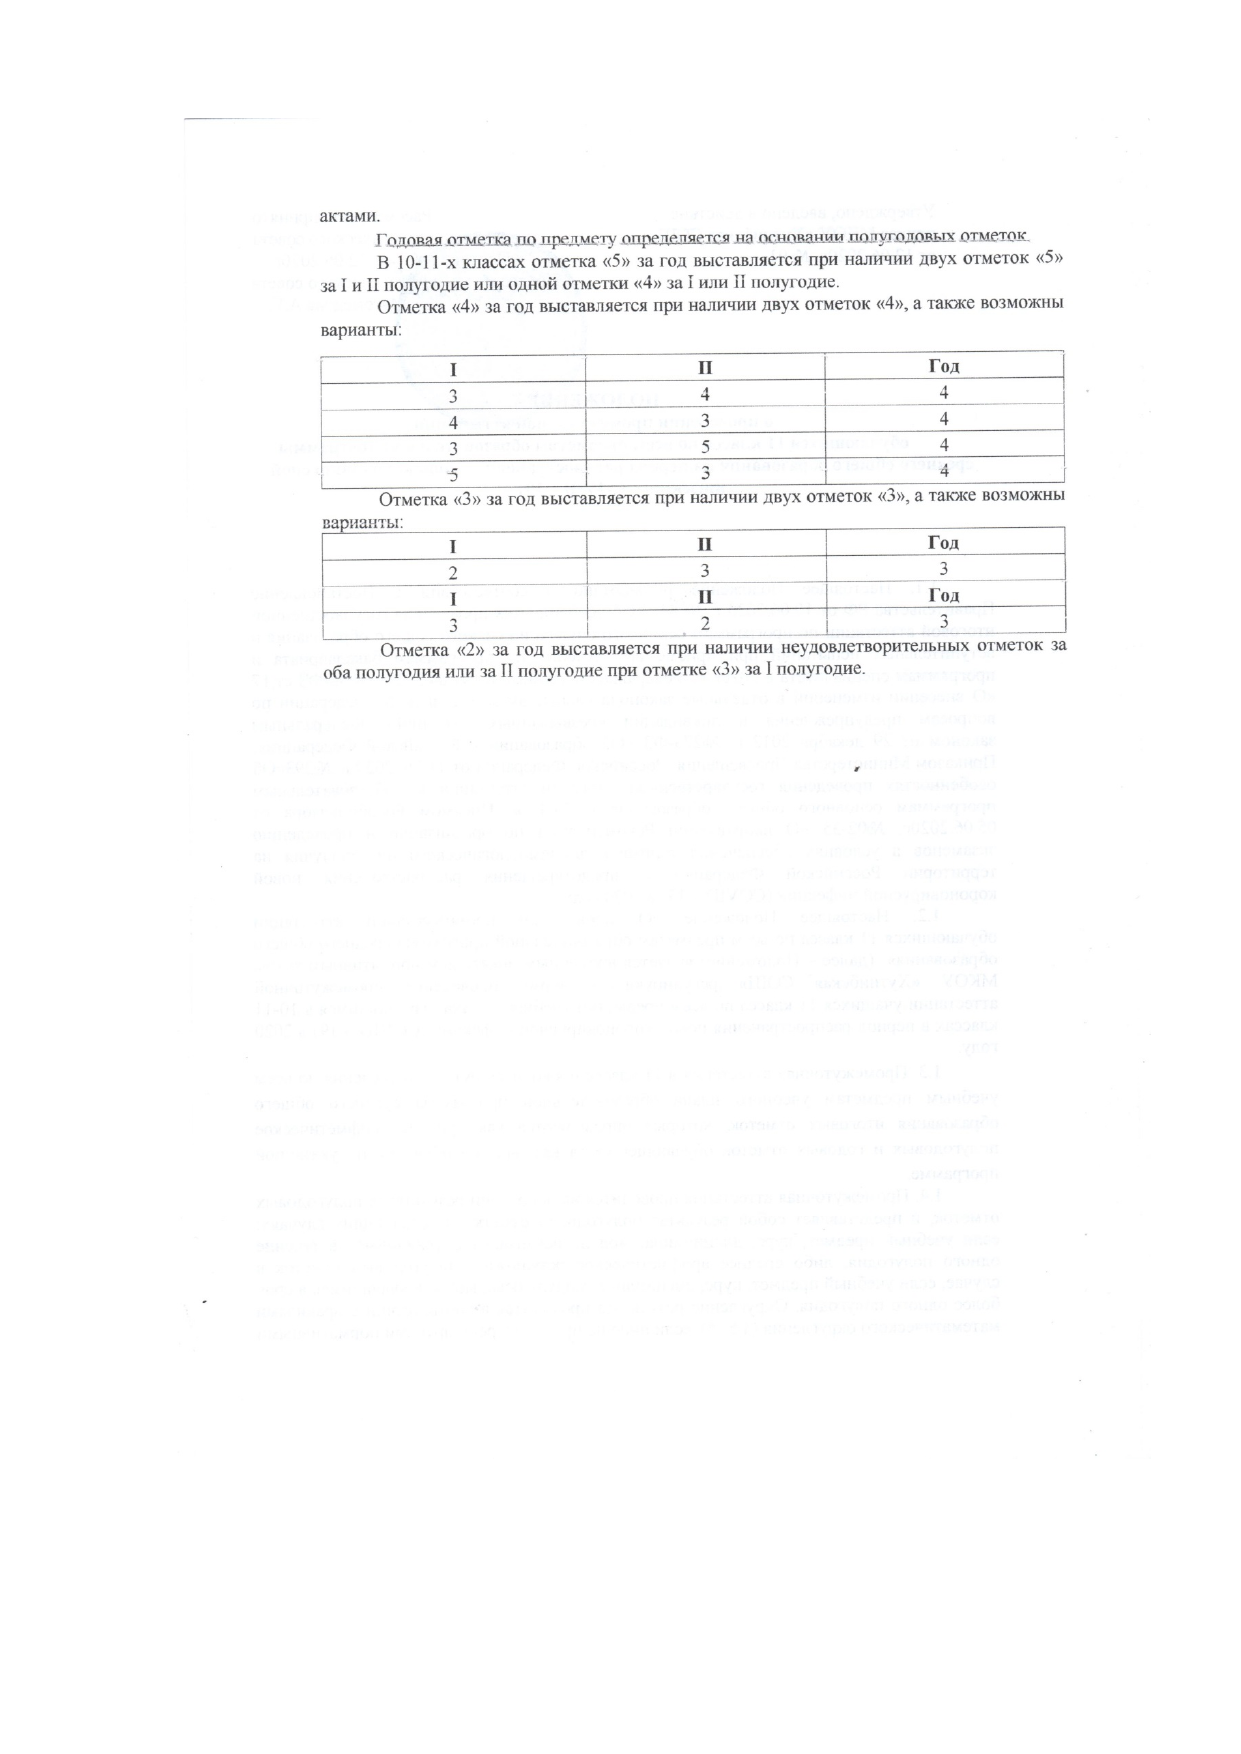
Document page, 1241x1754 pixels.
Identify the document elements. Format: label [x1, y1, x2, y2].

picture [177, 118, 1151, 1459]
